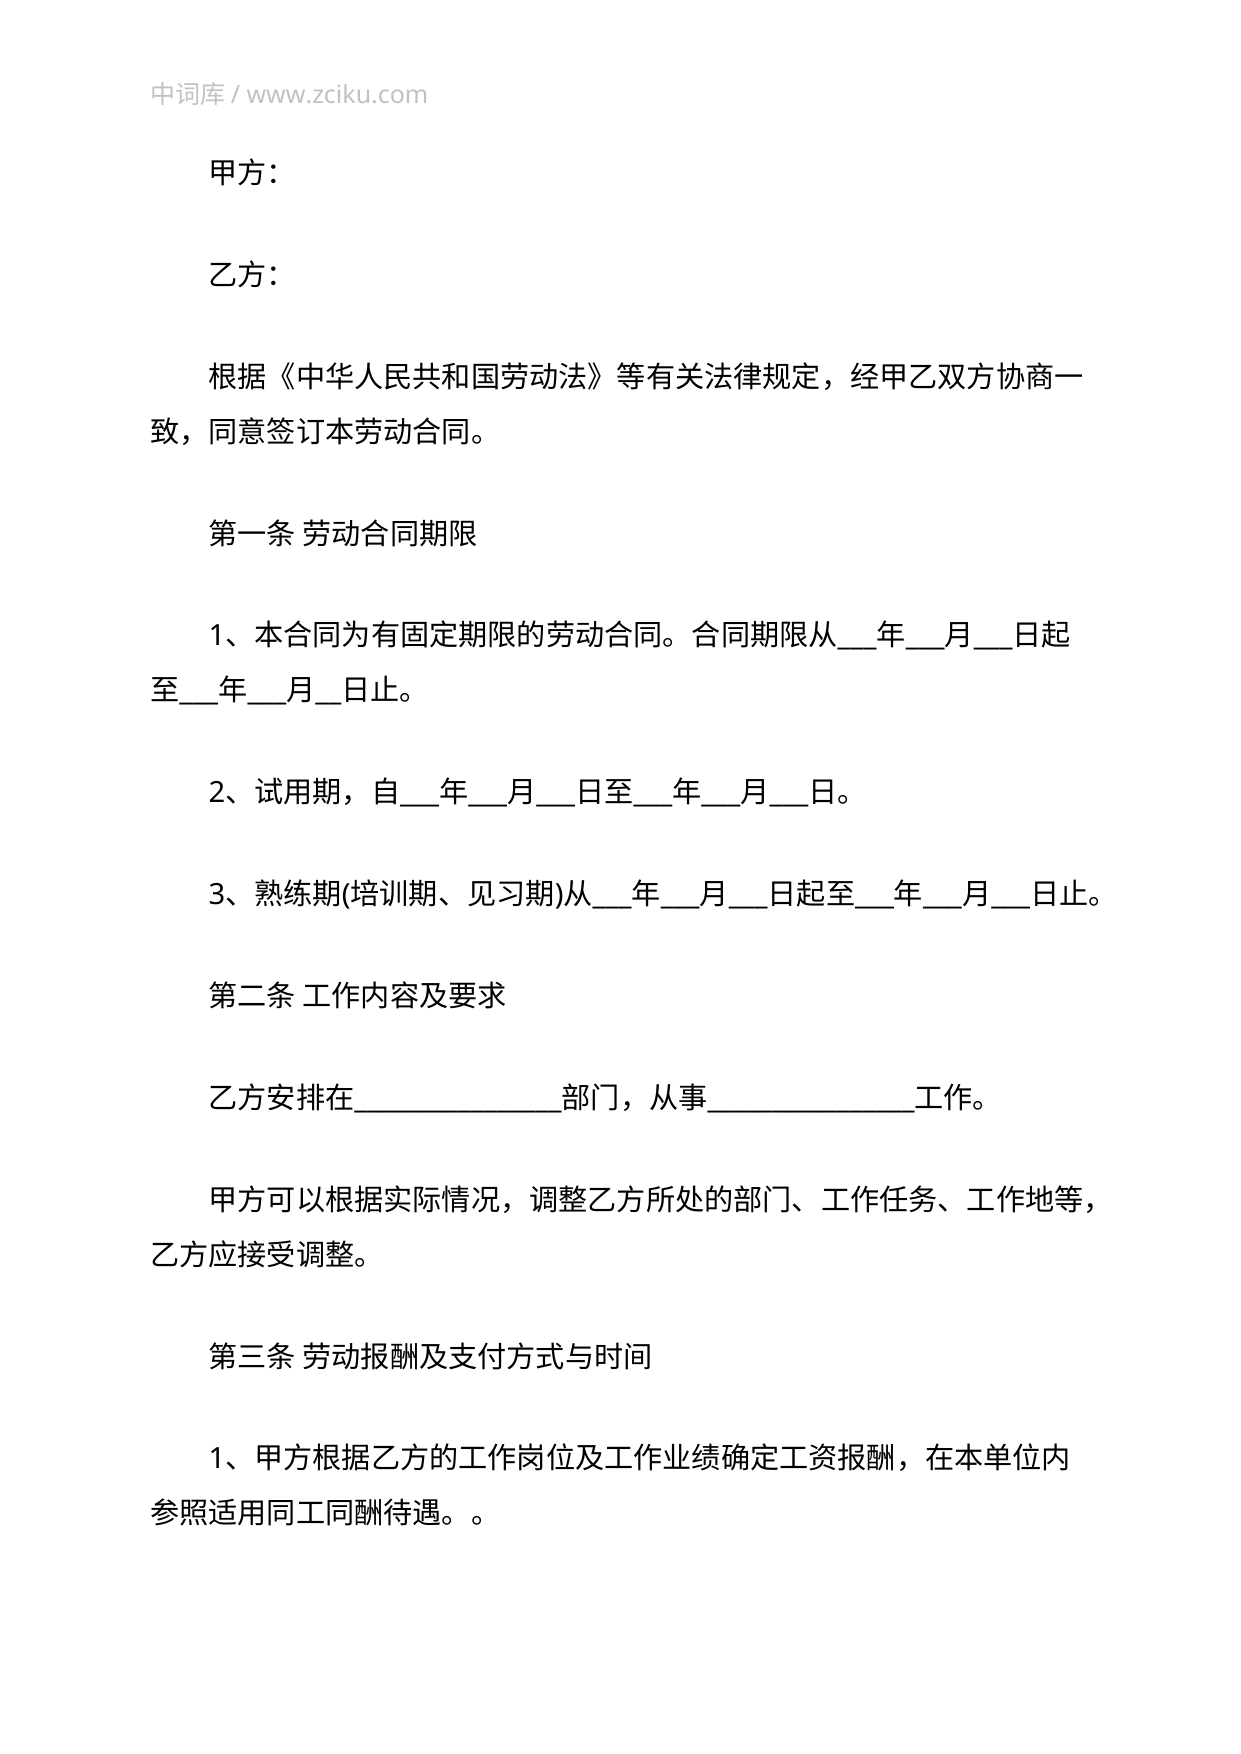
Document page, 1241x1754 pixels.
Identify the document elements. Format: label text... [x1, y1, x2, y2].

text 1、本合同为有固定期限的劳动合同。合同期限从___年___月___日起至___年___月__日止。 [150, 612, 1090, 709]
text 1、甲方根据乙方的工作岗位及工作业绩确定工资报酬，在本单位内参照适用同工同酬待遇。。 [150, 1435, 1090, 1532]
text 乙方： [150, 252, 1090, 294]
text 第二条 工作内容及要求 [150, 973, 1090, 1015]
text 甲方可以根据实际情况，调整乙方所处的部门、工作任务、工作地等，乙方应接受调整。 [150, 1177, 1090, 1274]
text 乙方安排在________________部门，从事________________工作。 [150, 1075, 1090, 1117]
text 根据《中华人民共和国劳动法》等有关法律规定，经甲乙双方协商一致，同意签订本劳动合同。 [150, 353, 1090, 451]
text 2、试用期，自___年___月___日至___年___月___日。 [150, 769, 1090, 811]
text 3、熟练期(培训期、见习期)从___年___月___日起至___年___月___日止。 [150, 871, 1090, 913]
text 第一条 劳动合同期限 [150, 510, 1090, 552]
text 第三条 劳动报酬及支付方式与时间 [150, 1333, 1090, 1376]
text 甲方： [150, 150, 1090, 192]
